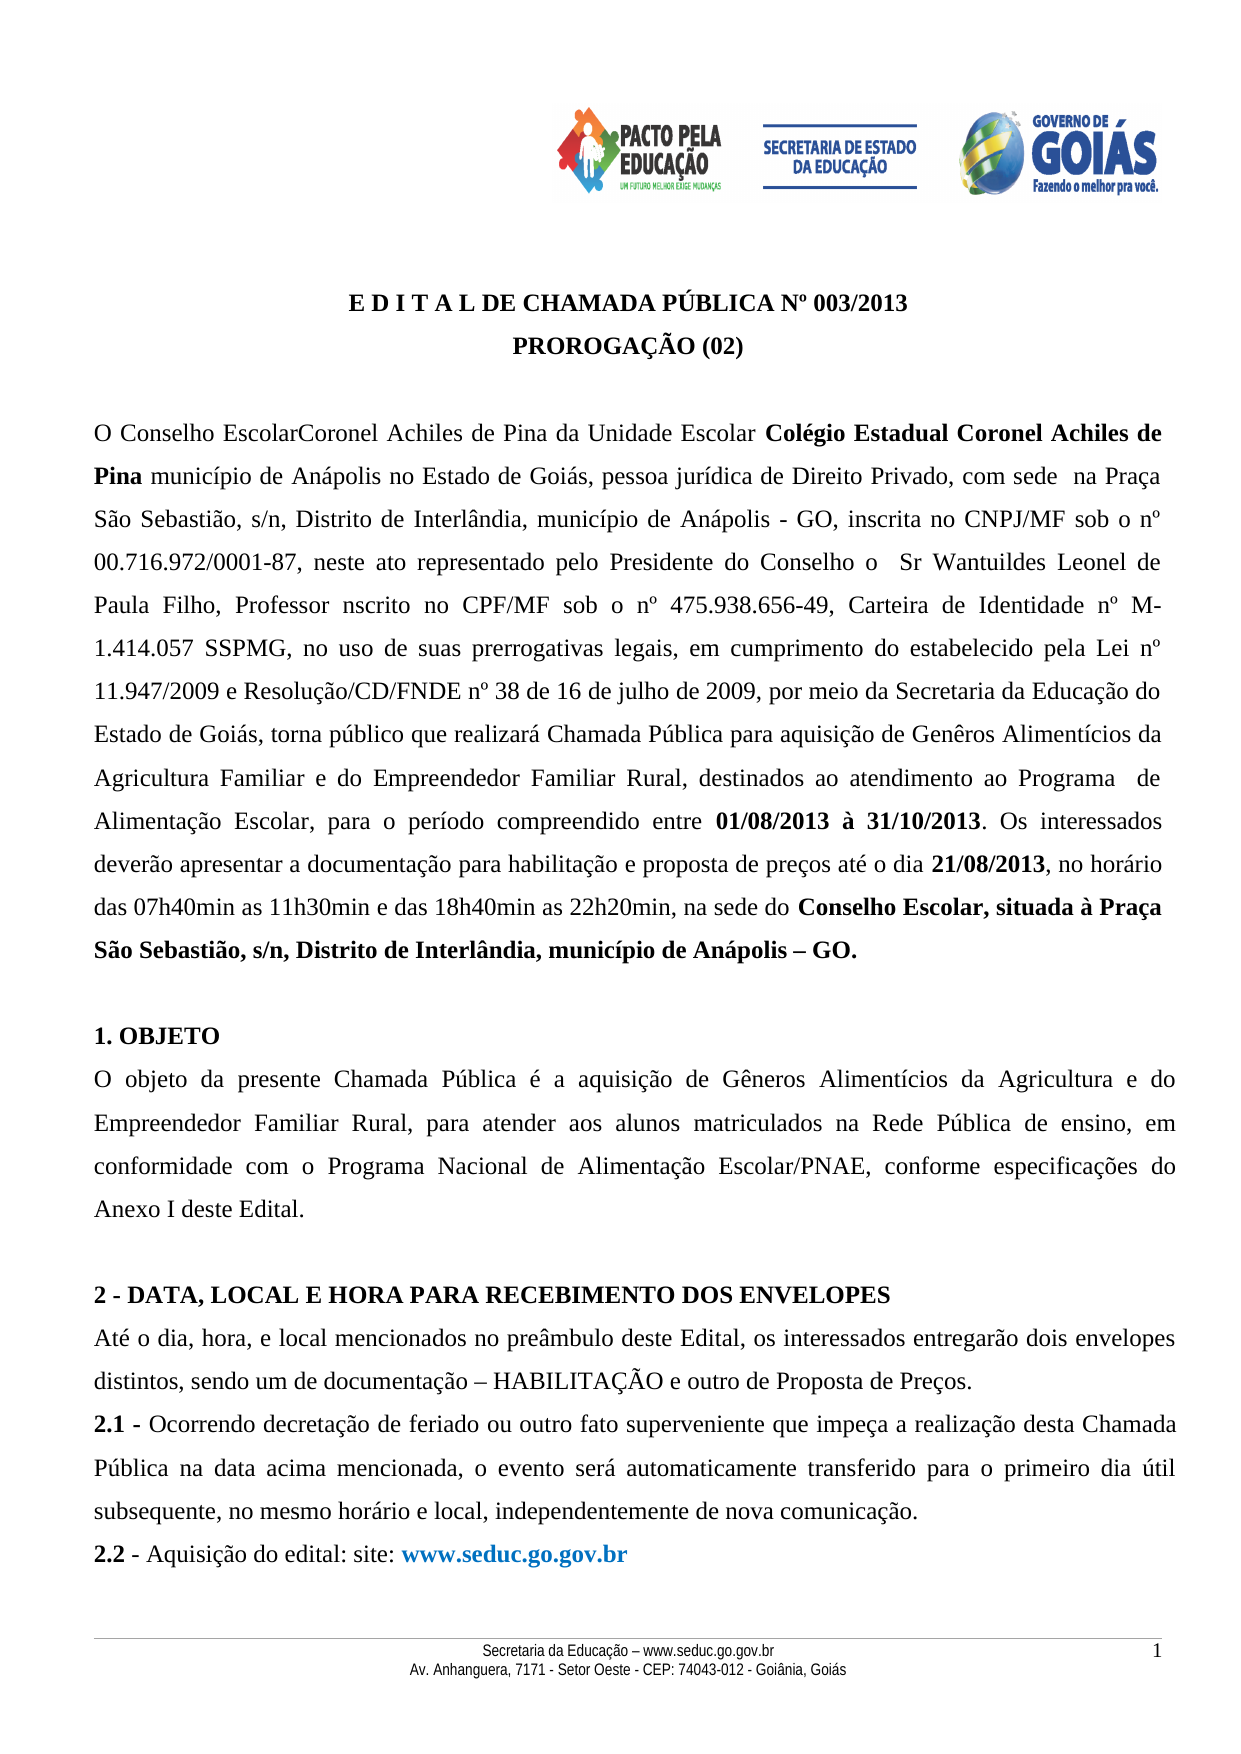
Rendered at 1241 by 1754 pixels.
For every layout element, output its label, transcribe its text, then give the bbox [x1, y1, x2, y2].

text Até o dia, hora, e local mencionados no preâmbulo deste Edital, os interessados entregarão dois envelopes distintos, sendo um de documentação – HABILITAÇÃO e outro de Proposta de Preços. [94, 1323, 1177, 1395]
text PROROGAÇÃO (02) [94, 331, 1162, 360]
text 2 - DATA, LOCAL E HORA PARA RECEBIMENTO DOS ENVELOPES [94, 1280, 1177, 1309]
text 1. OBJETO [94, 1021, 1177, 1050]
text O Conselho EscolarCoronel Achiles de Pina da Unidade Escolar Colégio Estadual Coronel Achiles de Pina município de Anápolis no Estado de Goiás, pessoa jurídica de Direito Privado, com sede na Praça São Sebastião, s/n, Distrito de Interlândia, município de Anápolis - GO, inscrita no CNPJ/MF sob o nº 00.716.972/0001-87, neste ato representado pelo Presidente do Conselho o Sr Wantuildes Leonel de Paula Filho, Professor nscrito no CPF/MF sob o nº 475.938.656-49, Carteira de Identidade nº M- 1.414.057 SSPMG, no uso de suas prerrogativas legais, em cumprimento do estabelecido pela Lei nº 11.947/2009 e Resolução/CD/FNDE nº 38 de 16 de julho de 2009, por meio da Secretaria da Educação do Estado de Goiás, torna público que realizará Chamada Pública para aquisição de Genêros Alimentícios da Agricultura Familiar e do Empreendedor Familiar Rural, destinados ao atendimento ao Programa de Alimentação Escolar, para o período compreendido entre 01/08/2013 à 31/10/2013. Os interessados deverão apresentar a documentação para habilitação e proposta de preços até o dia 21/08/2013, no horário das 07h40min as 11h30min e das 18h40min as 22h20min, na sede do Conselho Escolar, situada à Praça São Sebastião, s/n, Distrito de Interlândia, município de Anápolis – GO. [94, 418, 1162, 964]
text O objeto da presente Chamada Pública é a aquisição de Gêneros Alimentícios da Agricultura e do Empreendedor Familiar Rural, para atender aos alunos matriculados na Rede Pública de ensino, em conformidade com o Programa Nacional de Alimentação Escolar/PNAE, conforme especificações do Anexo I deste Edital. [94, 1064, 1177, 1223]
text E D I T A L DE CHAMADA PÚBLICA Nº 003/2013 [94, 288, 1162, 317]
text 2.1 - Ocorrendo decretação de feriado ou outro fato superveniente que impeça a realização desta Chamada Pública na data acima mencionada, o evento será automaticamente transferido para o primeiro dia útil subsequente, no mesmo horário e local, independentemente de nova comunicação. [94, 1409, 1177, 1524]
text 2.2 - Aquisição do edital: site: www.seduc.go.gov.br [94, 1539, 1177, 1568]
